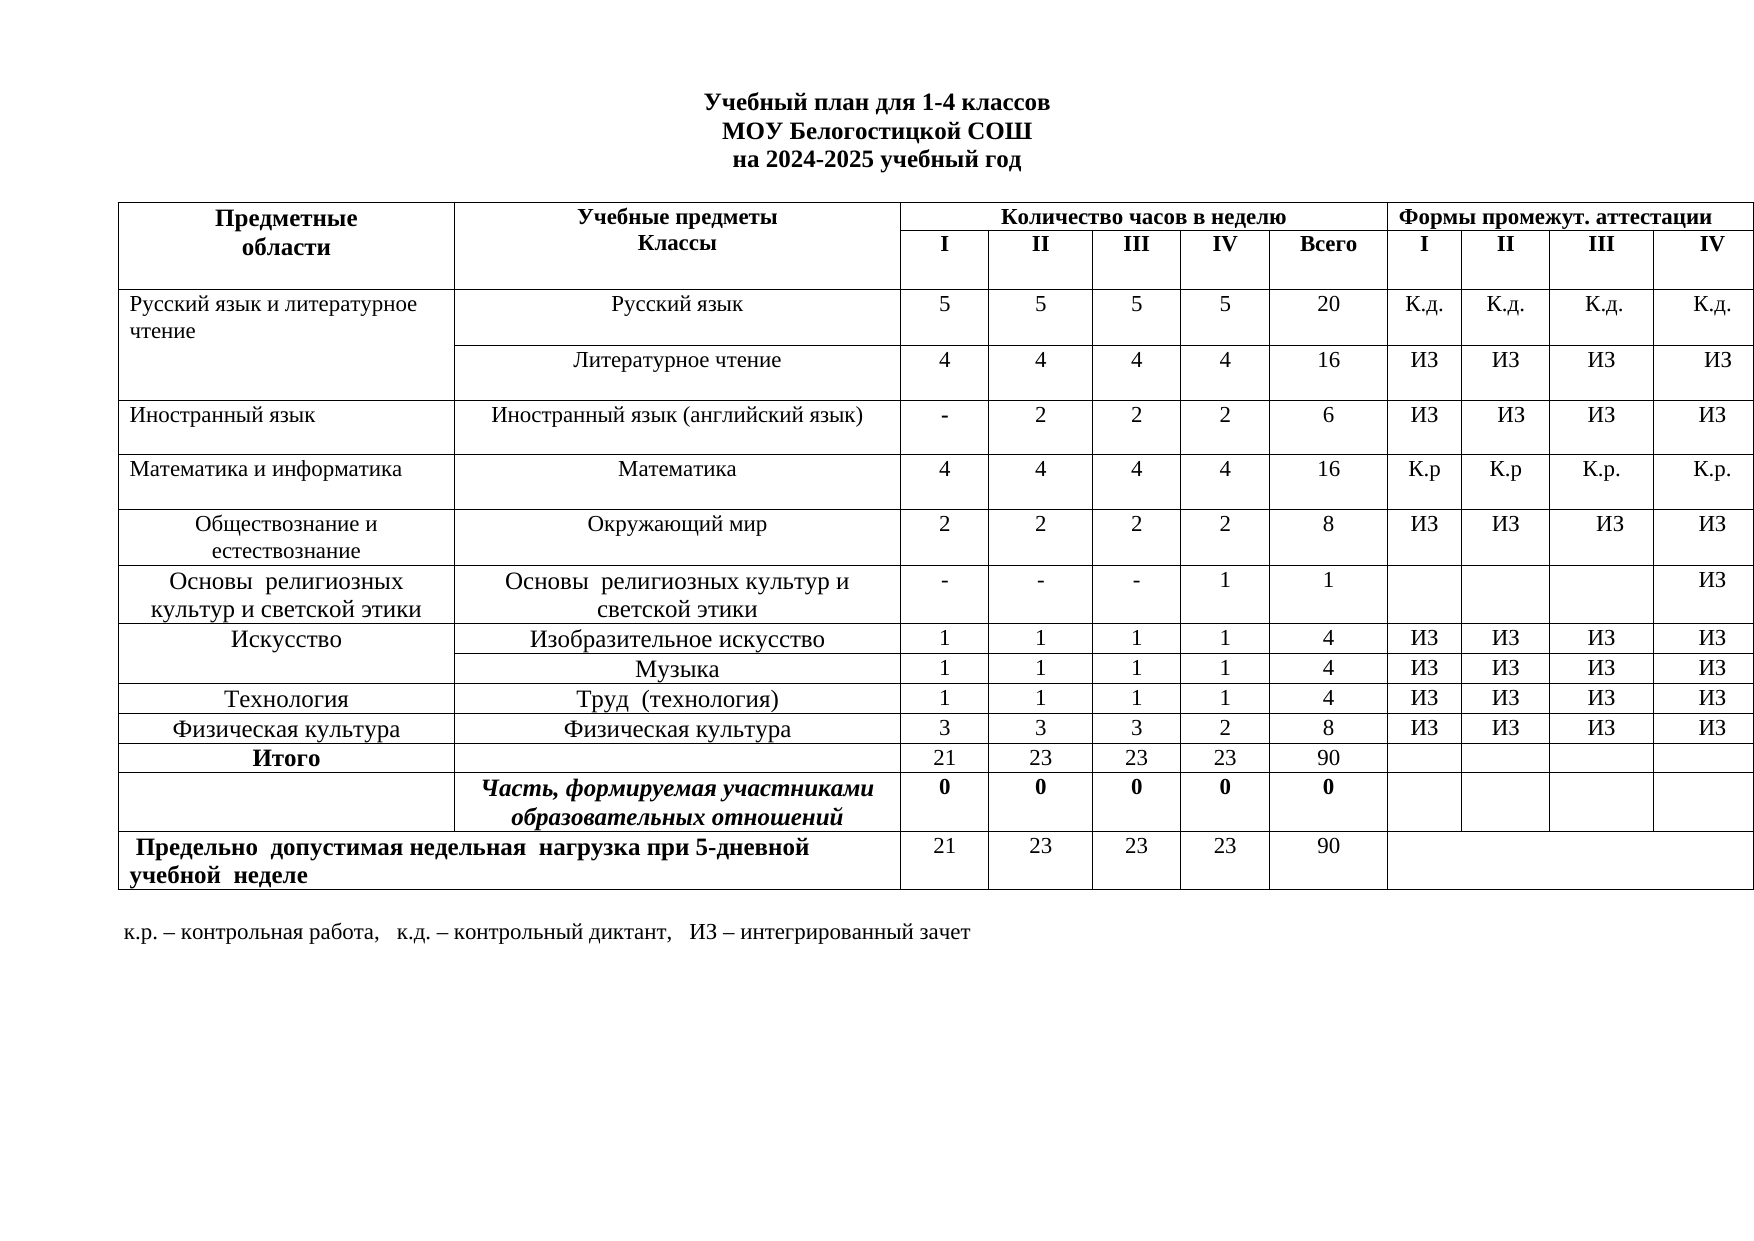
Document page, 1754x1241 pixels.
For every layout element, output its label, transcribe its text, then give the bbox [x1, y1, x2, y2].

table_cell ИЗ [1550, 624, 1653, 653]
table_cell [1550, 744, 1653, 772]
table_cell Математика и информатика [119, 455, 454, 509]
table_cell 1 [1093, 624, 1180, 653]
table_cell 5 [901, 290, 988, 345]
table_cell 1 [1181, 566, 1269, 623]
table_cell 23 [1093, 832, 1180, 889]
table_cell 4 [1181, 455, 1269, 509]
table_cell ИЗ [1462, 510, 1549, 565]
table_cell [1388, 773, 1461, 831]
table_cell К.р [1462, 455, 1549, 509]
table_cell I [901, 231, 988, 289]
table_cell 23 [989, 832, 1092, 889]
table_cell 21 [901, 832, 988, 889]
table_cell 1 [989, 624, 1092, 653]
table_cell ИЗ [1654, 654, 1753, 683]
text МОУ Белогостицкой СОШ [118, 116, 1636, 144]
table_cell ИЗ [1550, 714, 1653, 742]
table_cell 0 [901, 773, 988, 831]
table_cell 23 [1093, 744, 1180, 772]
table_cell ИЗ [1654, 401, 1753, 454]
table_cell ИЗ [1654, 566, 1753, 623]
table_cell 5 [1093, 290, 1180, 345]
table_cell 0 [1093, 773, 1180, 831]
table_cell 4 [901, 346, 988, 400]
table_cell [1654, 773, 1753, 831]
table_cell 3 [989, 714, 1092, 742]
table_cell 90 [1270, 744, 1387, 772]
table_cell 1 [901, 654, 988, 683]
table_cell 8 [1270, 714, 1387, 742]
table_cell Физическая культура [455, 714, 900, 742]
table_cell ИЗ [1462, 624, 1549, 653]
table_cell Математика [455, 455, 900, 509]
table_cell 4 [1181, 346, 1269, 400]
table_cell 4 [1270, 684, 1387, 713]
table_cell ИЗ [1388, 684, 1461, 713]
table_cell I [1388, 231, 1461, 289]
table_cell 2 [989, 510, 1092, 565]
table_cell III [1550, 231, 1653, 289]
table_cell - [901, 566, 988, 623]
table_cell [1388, 744, 1461, 772]
table_cell ИЗ [1388, 714, 1461, 742]
table_cell 0 [1270, 773, 1387, 831]
table_cell - [1093, 566, 1180, 623]
table_cell 1 [901, 684, 988, 713]
table_cell 23 [1181, 744, 1269, 772]
table_cell [1388, 832, 1753, 889]
table_cell 1 [901, 624, 988, 653]
table_cell II [989, 231, 1092, 289]
table_cell Русский язык [455, 290, 900, 345]
table_cell К.р [1388, 455, 1461, 509]
table_cell 2 [1181, 401, 1269, 454]
table_cell [1550, 566, 1653, 623]
table_cell 1 [1181, 624, 1269, 653]
table_cell 16 [1270, 346, 1387, 400]
table_cell [455, 744, 900, 772]
table_cell 5 [989, 290, 1092, 345]
table_cell 1 [1093, 654, 1180, 683]
table_cell ИЗ [1550, 684, 1653, 713]
table_cell ИЗ [1388, 401, 1461, 454]
table_cell 23 [1181, 832, 1269, 889]
text к.р. – контрольная работа, к.д. – контрольный диктант, ИЗ – интегрированный зачет [118, 918, 1636, 945]
table_cell 4 [989, 455, 1092, 509]
table_cell ИЗ [1550, 510, 1653, 565]
table_cell К.д. [1462, 290, 1549, 345]
table_cell Физическая культура [119, 714, 454, 742]
table_cell IV [1181, 231, 1269, 289]
table_cell 1 [1181, 654, 1269, 683]
table_cell [1462, 773, 1549, 831]
table_cell ИЗ [1462, 684, 1549, 713]
table_cell К.р. [1654, 455, 1753, 509]
table_cell ИЗ [1654, 510, 1753, 565]
table_cell ИЗ [1388, 624, 1461, 653]
table_cell [119, 773, 454, 831]
table_cell 2 [1181, 510, 1269, 565]
table_header Формы промежут. аттестации [1388, 203, 1753, 229]
table_cell 1 [1181, 684, 1269, 713]
table_cell 4 [1093, 346, 1180, 400]
table_cell Предельно допустимая недельная нагрузка при 5-дневной учебной неделе [119, 832, 900, 889]
table_cell ИЗ [1388, 654, 1461, 683]
table_cell Окружающий мир [455, 510, 900, 565]
table_cell 21 [901, 744, 988, 772]
table_cell К.р. [1550, 455, 1653, 509]
table_cell Обществознание и естествознание [119, 510, 454, 565]
table_cell 6 [1270, 401, 1387, 454]
table_cell ИЗ [1654, 346, 1753, 400]
table_cell Литературное чтение [455, 346, 900, 400]
table_cell 2 [1093, 401, 1180, 454]
table_cell 0 [989, 773, 1092, 831]
table_cell Всего [1270, 231, 1387, 289]
table_cell 3 [901, 714, 988, 742]
table_cell Изобразительное искусство [455, 624, 900, 653]
table_header Предметные области [119, 203, 454, 289]
table_cell ИЗ [1654, 714, 1753, 742]
table_header Учебные предметы Классы [455, 203, 900, 289]
table_cell Итого [119, 744, 454, 772]
table_cell ИЗ [1550, 654, 1653, 683]
table_cell К.д. [1550, 290, 1653, 345]
table_cell - [901, 401, 988, 454]
table_cell [1388, 566, 1461, 623]
table_cell 23 [989, 744, 1092, 772]
table_cell ИЗ [1388, 510, 1461, 565]
table_cell 5 [1181, 290, 1269, 345]
table_cell 4 [989, 346, 1092, 400]
table_cell Основы религиозных культур и светской этики [119, 566, 454, 623]
table_cell 2 [1181, 714, 1269, 742]
table_cell Русский язык и литературное чтение [119, 290, 454, 400]
table_cell 3 [1093, 714, 1180, 742]
table_cell Часть, формируемая участниками образовательных отношений [455, 773, 900, 831]
table_cell 8 [1270, 510, 1387, 565]
table_cell ИЗ [1654, 684, 1753, 713]
table_cell ИЗ [1550, 346, 1653, 400]
table_cell 1 [1270, 566, 1387, 623]
table_cell [1462, 566, 1549, 623]
table_cell ИЗ [1462, 346, 1549, 400]
table_cell [1550, 773, 1653, 831]
table_cell Иностранный язык (английский язык) [455, 401, 900, 454]
table_cell IV [1654, 231, 1753, 289]
table_cell 0 [1181, 773, 1269, 831]
table_cell К.д. [1388, 290, 1461, 345]
table_cell ИЗ [1550, 401, 1653, 454]
text Учебный план для 1-4 классов [118, 87, 1636, 116]
table_cell Иностранный язык [119, 401, 454, 454]
table_cell Искусство [119, 624, 454, 683]
table_cell 2 [901, 510, 988, 565]
table_cell 1 [989, 684, 1092, 713]
table_cell 4 [901, 455, 988, 509]
table_cell 4 [1270, 654, 1387, 683]
table_cell К.д. [1654, 290, 1753, 345]
table_cell Основы религиозных культур и светской этики [455, 566, 900, 623]
table_header Количество часов в неделю [901, 203, 1387, 229]
table_cell ИЗ [1654, 624, 1753, 653]
table_cell 4 [1270, 624, 1387, 653]
table_cell II [1462, 231, 1549, 289]
table_cell ИЗ [1388, 346, 1461, 400]
table_cell 1 [1093, 684, 1180, 713]
table_cell 20 [1270, 290, 1387, 345]
table_cell Труд (технология) [455, 684, 900, 713]
table_cell ИЗ [1462, 401, 1549, 454]
table_cell 4 [1093, 455, 1180, 509]
table_cell Технология [119, 684, 454, 713]
table_cell Музыка [455, 654, 900, 683]
table_cell 2 [1093, 510, 1180, 565]
table_cell 90 [1270, 832, 1387, 889]
table_cell - [989, 566, 1092, 623]
table_cell [1654, 744, 1753, 772]
table_cell [1462, 744, 1549, 772]
table_cell 16 [1270, 455, 1387, 509]
table_cell 2 [989, 401, 1092, 454]
table_cell ИЗ [1462, 714, 1549, 742]
text на 2024-2025 учебный год [118, 144, 1636, 173]
table_cell III [1093, 231, 1180, 289]
table_cell 1 [989, 654, 1092, 683]
table_cell ИЗ [1462, 654, 1549, 683]
